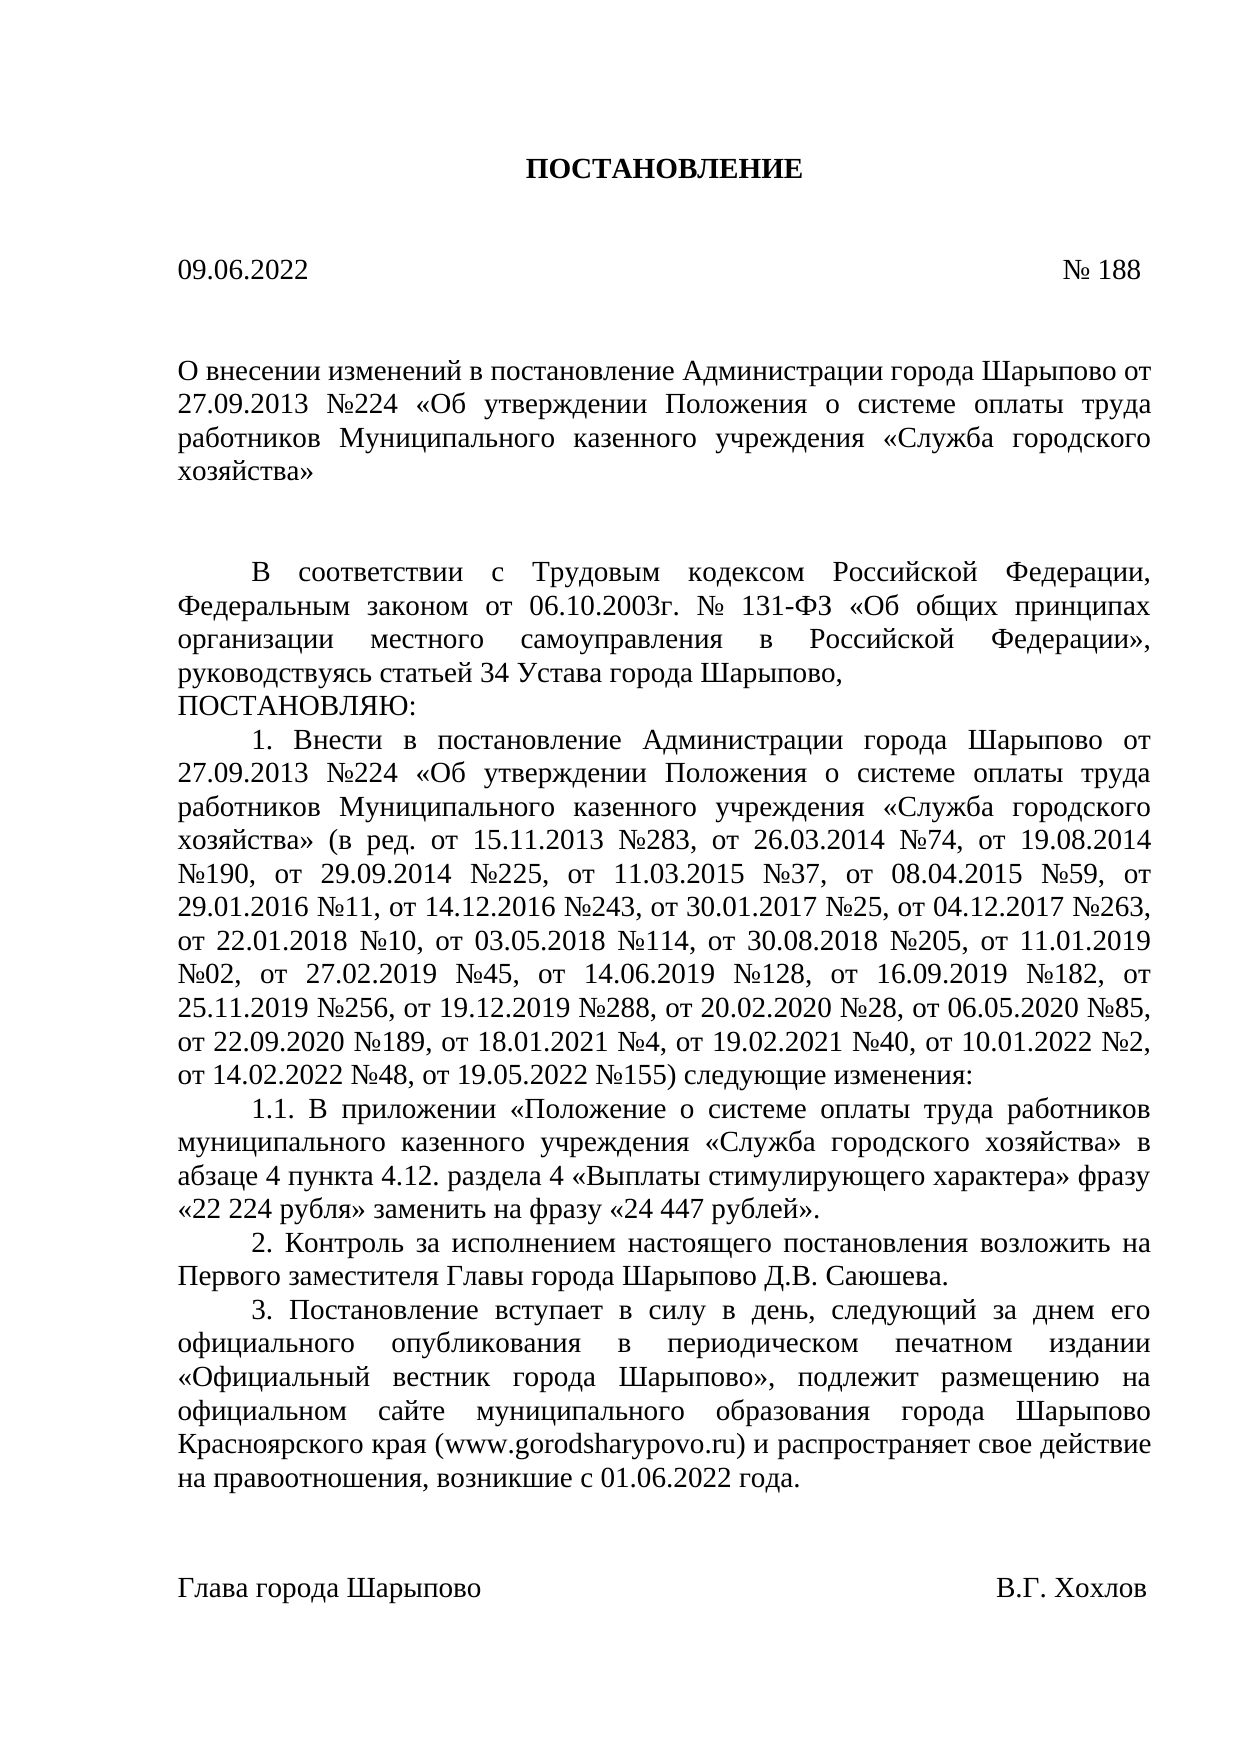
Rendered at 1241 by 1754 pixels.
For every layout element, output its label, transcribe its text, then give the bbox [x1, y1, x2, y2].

text Глава города Шарыпово В.Г. Хохлов [177, 1570, 1152, 1604]
text 2. Контроль за исполнением настоящего постановления возложить на Первого заместителя Главы города Шарыпово Д.В. Саюшева. [177, 1225, 1152, 1292]
text 09.06.2022 № 188 [177, 252, 1152, 286]
text В соответствии с Трудовым кодексом Российской Федерации, Федеральным законом от 06.10.2003г. № 131-ФЗ «Об общих принципах организации местного самоуправления в Российской Федерации», руководствуясь статьей 34 Устава города Шарыпово, [177, 554, 1152, 688]
text О внесении изменений в постановление Администрации города Шарыпово от 27.09.2013 №224 «Об утверждении Положения о системе оплаты труда работников Муниципального казенного учреждения «Служба городского хозяйства» [177, 353, 1152, 487]
text ПОСТАНОВЛЕНИЕ [177, 152, 1152, 185]
text 1.1. В приложении «Положение о системе оплаты труда работников муниципального казенного учреждения «Служба городского хозяйства» в абзаце 4 пункта 4.12. раздела 4 «Выплаты стимулирующего характера» фразу «22 224 рубля» заменить на фразу «24 447 рублей». [177, 1091, 1152, 1225]
text 1. Внести в постановление Администрации города Шарыпово от 27.09.2013 №224 «Об утверждении Положения о системе оплаты труда работников Муниципального казенного учреждения «Служба городского хозяйства» (в ред. от 15.11.2013 №283, от 26.03.2014 №74, от 19.08.2014 №190, от 29.09.2014 №225, от 11.03.2015 №37, от 08.04.2015 №59, от 29.01.2016 №11, от 14.12.2016 №243, от 30.01.2017 №25, от 04.12.2017 №263, от 22.01.2018 №10, от 03.05.2018 №114, от 30.08.2018 №205, от 11.01.2019 №02, от 27.02.2019 №45, от 14.06.2019 №128, от 16.09.2019 №182, от 25.11.2019 №256, от 19.12.2019 №288, от 20.02.2020 №28, от 06.05.2020 №85, от 22.09.2020 №189, от 18.01.2021 №4, от 19.02.2021 №40, от 10.01.2022 №2, от 14.02.2022 №48, от 19.05.2022 №155) следующие изменения: [177, 722, 1152, 1091]
text ПОСТАНОВЛЯЮ: [177, 688, 1152, 722]
text 3. Постановление вступает в силу в день, следующий за днем его официального опубликования в периодическом печатном издании «Официальный вестник города Шарыпово», подлежит размещению на официальном сайте муниципального образования города Шарыпово Красноярского края (www.gorodsharypovo.ru) и распространяет свое действие на правоотношения, возникшие с 01.06.2022 года. [177, 1292, 1152, 1493]
